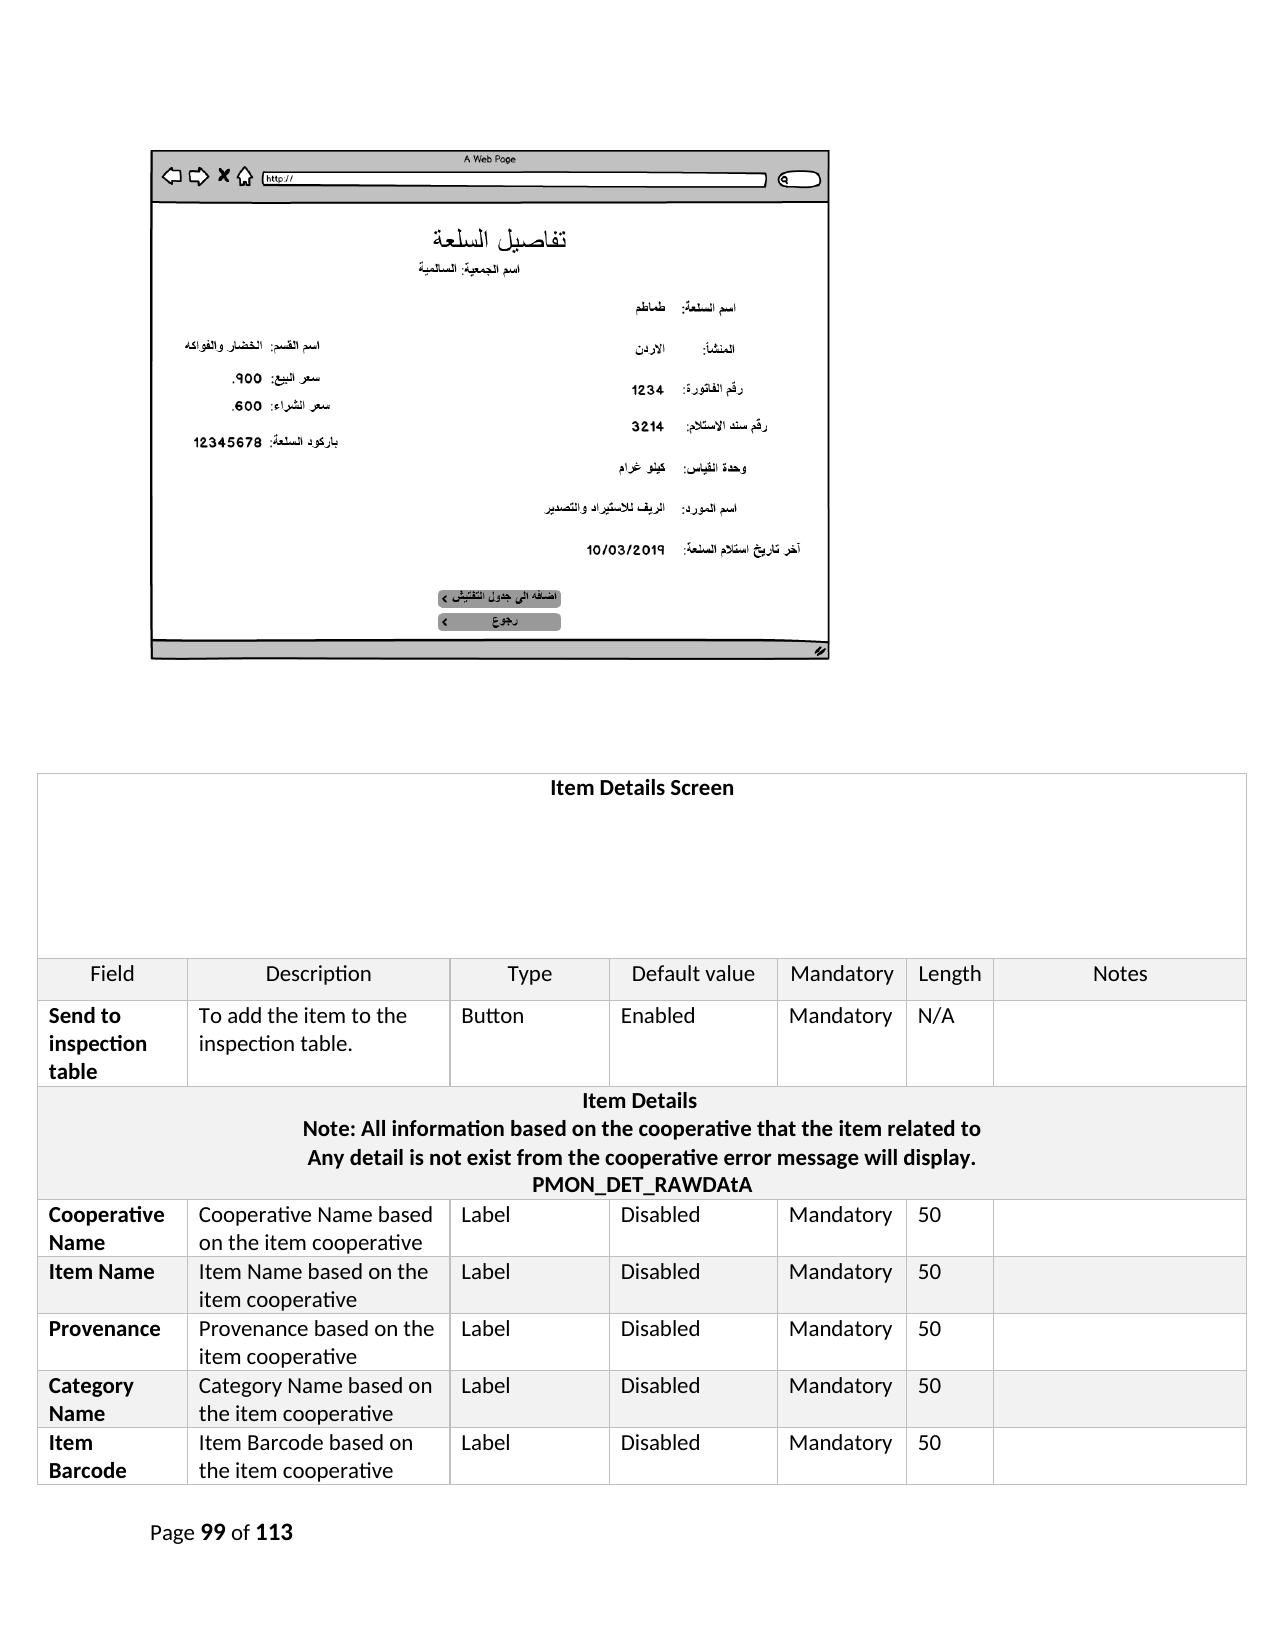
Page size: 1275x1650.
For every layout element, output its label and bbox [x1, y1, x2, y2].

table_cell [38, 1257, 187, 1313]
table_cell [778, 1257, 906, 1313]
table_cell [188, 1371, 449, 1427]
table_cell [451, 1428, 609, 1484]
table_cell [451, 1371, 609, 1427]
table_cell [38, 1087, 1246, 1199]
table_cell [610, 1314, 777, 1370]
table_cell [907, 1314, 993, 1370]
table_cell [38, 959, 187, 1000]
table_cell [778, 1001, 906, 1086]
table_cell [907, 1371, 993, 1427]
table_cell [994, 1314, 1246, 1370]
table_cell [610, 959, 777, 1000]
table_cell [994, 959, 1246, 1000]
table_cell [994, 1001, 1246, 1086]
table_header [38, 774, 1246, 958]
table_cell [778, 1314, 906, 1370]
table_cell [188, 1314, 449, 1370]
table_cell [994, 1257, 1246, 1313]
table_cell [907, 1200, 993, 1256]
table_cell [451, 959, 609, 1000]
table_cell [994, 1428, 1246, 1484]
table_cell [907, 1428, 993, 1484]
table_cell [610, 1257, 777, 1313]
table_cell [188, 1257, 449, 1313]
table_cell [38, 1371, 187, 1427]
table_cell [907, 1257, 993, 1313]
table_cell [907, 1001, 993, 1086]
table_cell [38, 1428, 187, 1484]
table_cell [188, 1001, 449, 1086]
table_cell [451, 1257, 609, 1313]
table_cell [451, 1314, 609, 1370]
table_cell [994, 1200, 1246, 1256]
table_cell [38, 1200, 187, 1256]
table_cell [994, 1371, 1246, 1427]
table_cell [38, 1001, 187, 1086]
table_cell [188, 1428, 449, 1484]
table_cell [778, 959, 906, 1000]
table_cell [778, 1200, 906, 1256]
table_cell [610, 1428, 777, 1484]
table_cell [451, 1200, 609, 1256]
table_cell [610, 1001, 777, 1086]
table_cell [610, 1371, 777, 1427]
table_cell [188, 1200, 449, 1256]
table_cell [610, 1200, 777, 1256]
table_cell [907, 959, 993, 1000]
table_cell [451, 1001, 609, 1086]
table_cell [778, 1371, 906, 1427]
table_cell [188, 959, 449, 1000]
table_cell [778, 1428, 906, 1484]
picture [150, 150, 830, 660]
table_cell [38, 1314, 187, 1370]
